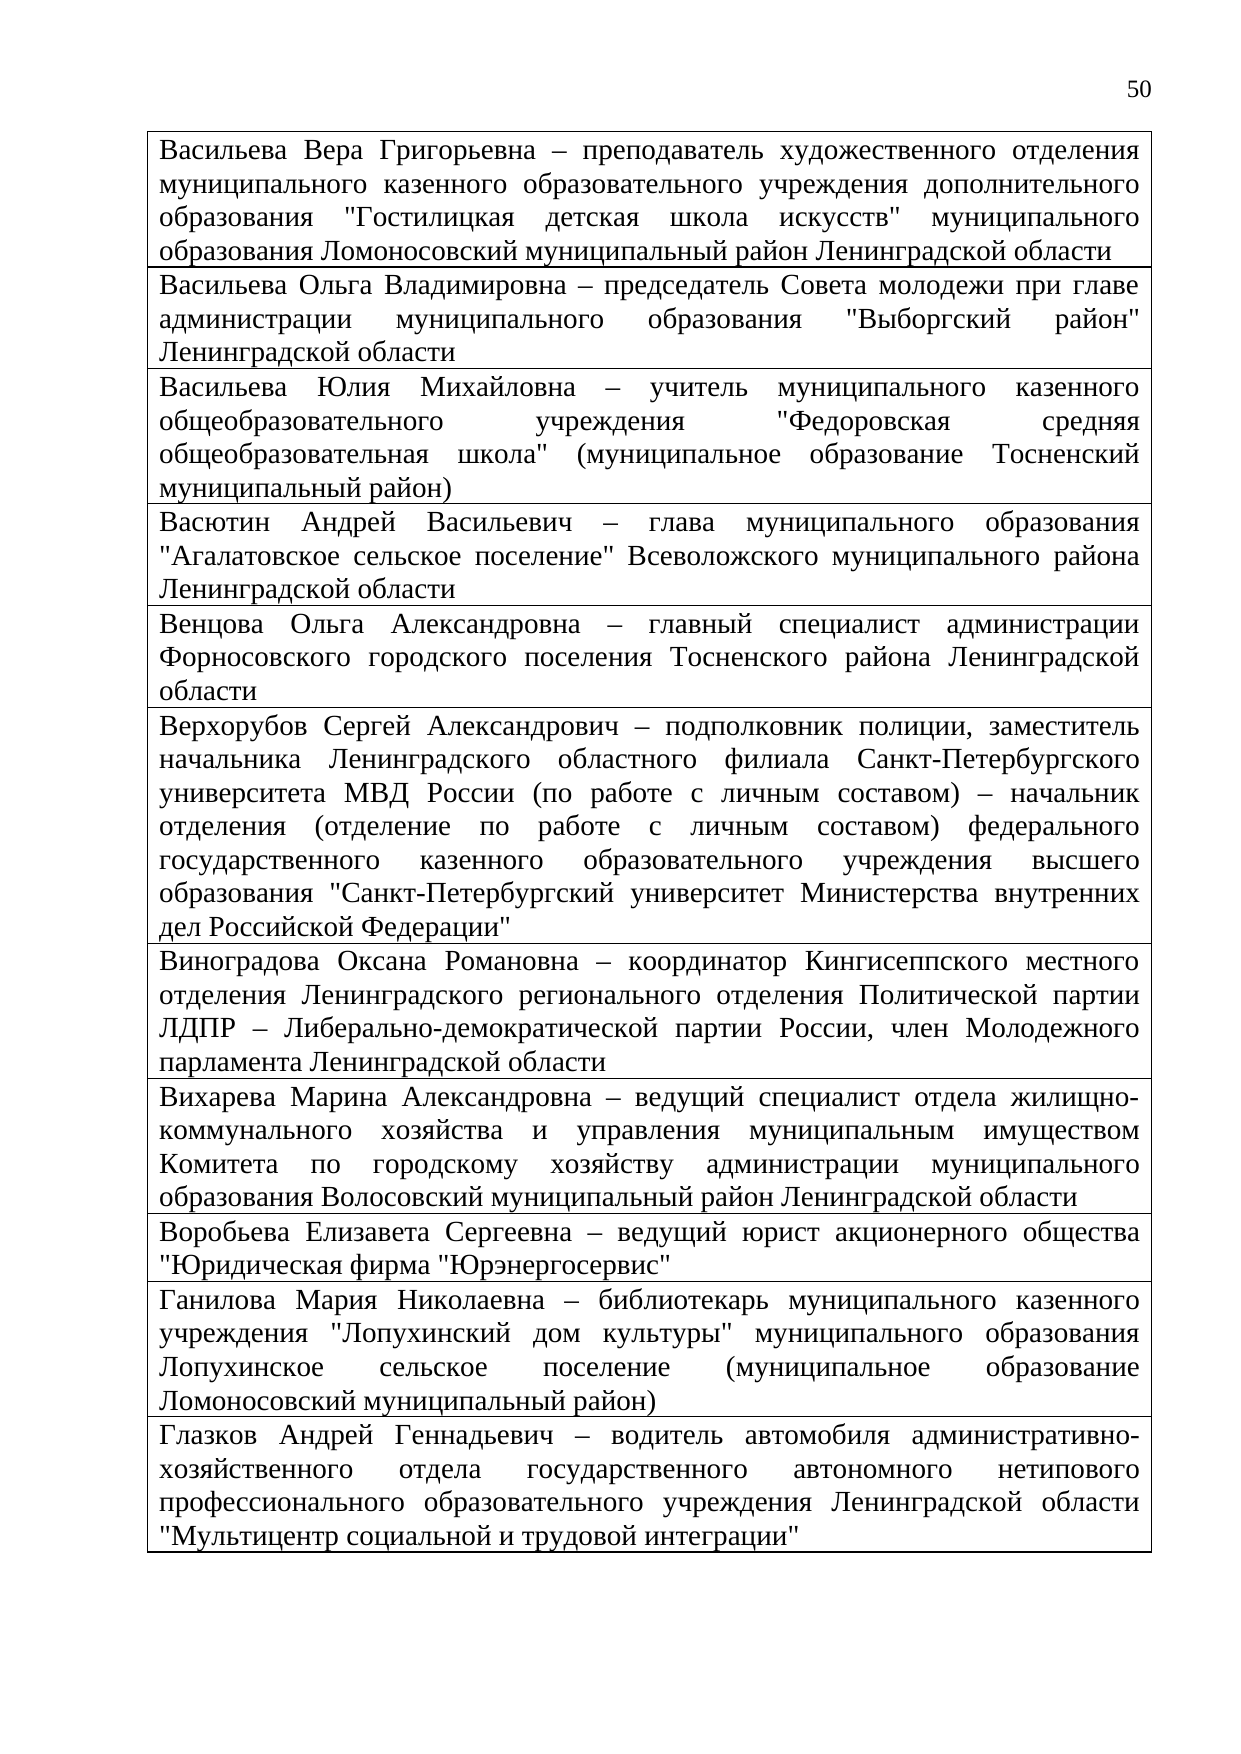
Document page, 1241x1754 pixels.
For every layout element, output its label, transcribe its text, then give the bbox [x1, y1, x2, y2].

table_cell Васильева Вера Григорьевна – преподаватель художественного отделения муниципального казенного образовательного учреждения дополнительного образования "Гостилицкая детская школа искусств" муниципального образования Ломоносовский муниципальный район Ленинградской области [148, 132, 1151, 266]
table_cell Воробьева Елизавета Сергеевна – ведущий юрист акционерного общества "Юридическая фирма "Юрэнергосервис" [148, 1214, 1151, 1281]
table_cell Васильева Юлия Михайловна – учитель муниципального казенного общеобразовательного учреждения "Федоровская средняя общеобразовательная школа" (муниципальное образование Тосненский муниципальный район) [148, 369, 1151, 503]
table_cell Виноградова Оксана Романовна – координатор Кингисеппского местного отделения Ленинградского регионального отделения Политической партии ЛДПР – Либерально-демократической партии России, член Молодежного парламента Ленинградской области [148, 944, 1151, 1078]
table_cell Васильева Ольга Владимировна – председатель Совета молодежи при главе администрации муниципального образования "Выборгский район" Ленинградской области [148, 268, 1151, 368]
table_cell Васютин Андрей Васильевич – глава муниципального образования "Агалатовское сельское поселение" Всеволожского муниципального района Ленинградской области [148, 504, 1151, 605]
table_cell Глазков Андрей Геннадьевич – водитель автомобиля административно-хозяйственного отдела государственного автономного нетипового профессионального образовательного учреждения Ленинградской области "Мультицентр социальной и трудовой интеграции" [148, 1417, 1151, 1551]
table_cell Венцова Ольга Александровна – главный специалист администрации Форносовского городского поселения Тосненского района Ленинградской области [148, 606, 1151, 707]
table_cell Ганилова Мария Николаевна – библиотекарь муниципального казенного учреждения "Лопухинский дом культуры" муниципального образования Лопухинское сельское поселение (муниципальное образование Ломоносовский муниципальный район) [148, 1282, 1151, 1416]
table_cell Вихарева Марина Александровна – ведущий специалист отдела жилищно-коммунального хозяйства и управления муниципальным имуществом Комитета по городскому хозяйству администрации муниципального образования Волосовский муниципальный район Ленинградской области [148, 1079, 1151, 1213]
table_cell Верхорубов Сергей Александрович – подполковник полиции, заместитель начальника Ленинградского областного филиала Санкт-Петербургского университета МВД России (по работе с личным составом) – начальник отделения (отделение по работе с личным составом) федерального государственного казенного образовательного учреждения высшего образования "Санкт-Петербургский университет Министерства внутренних дел Российской Федерации" [148, 708, 1151, 942]
